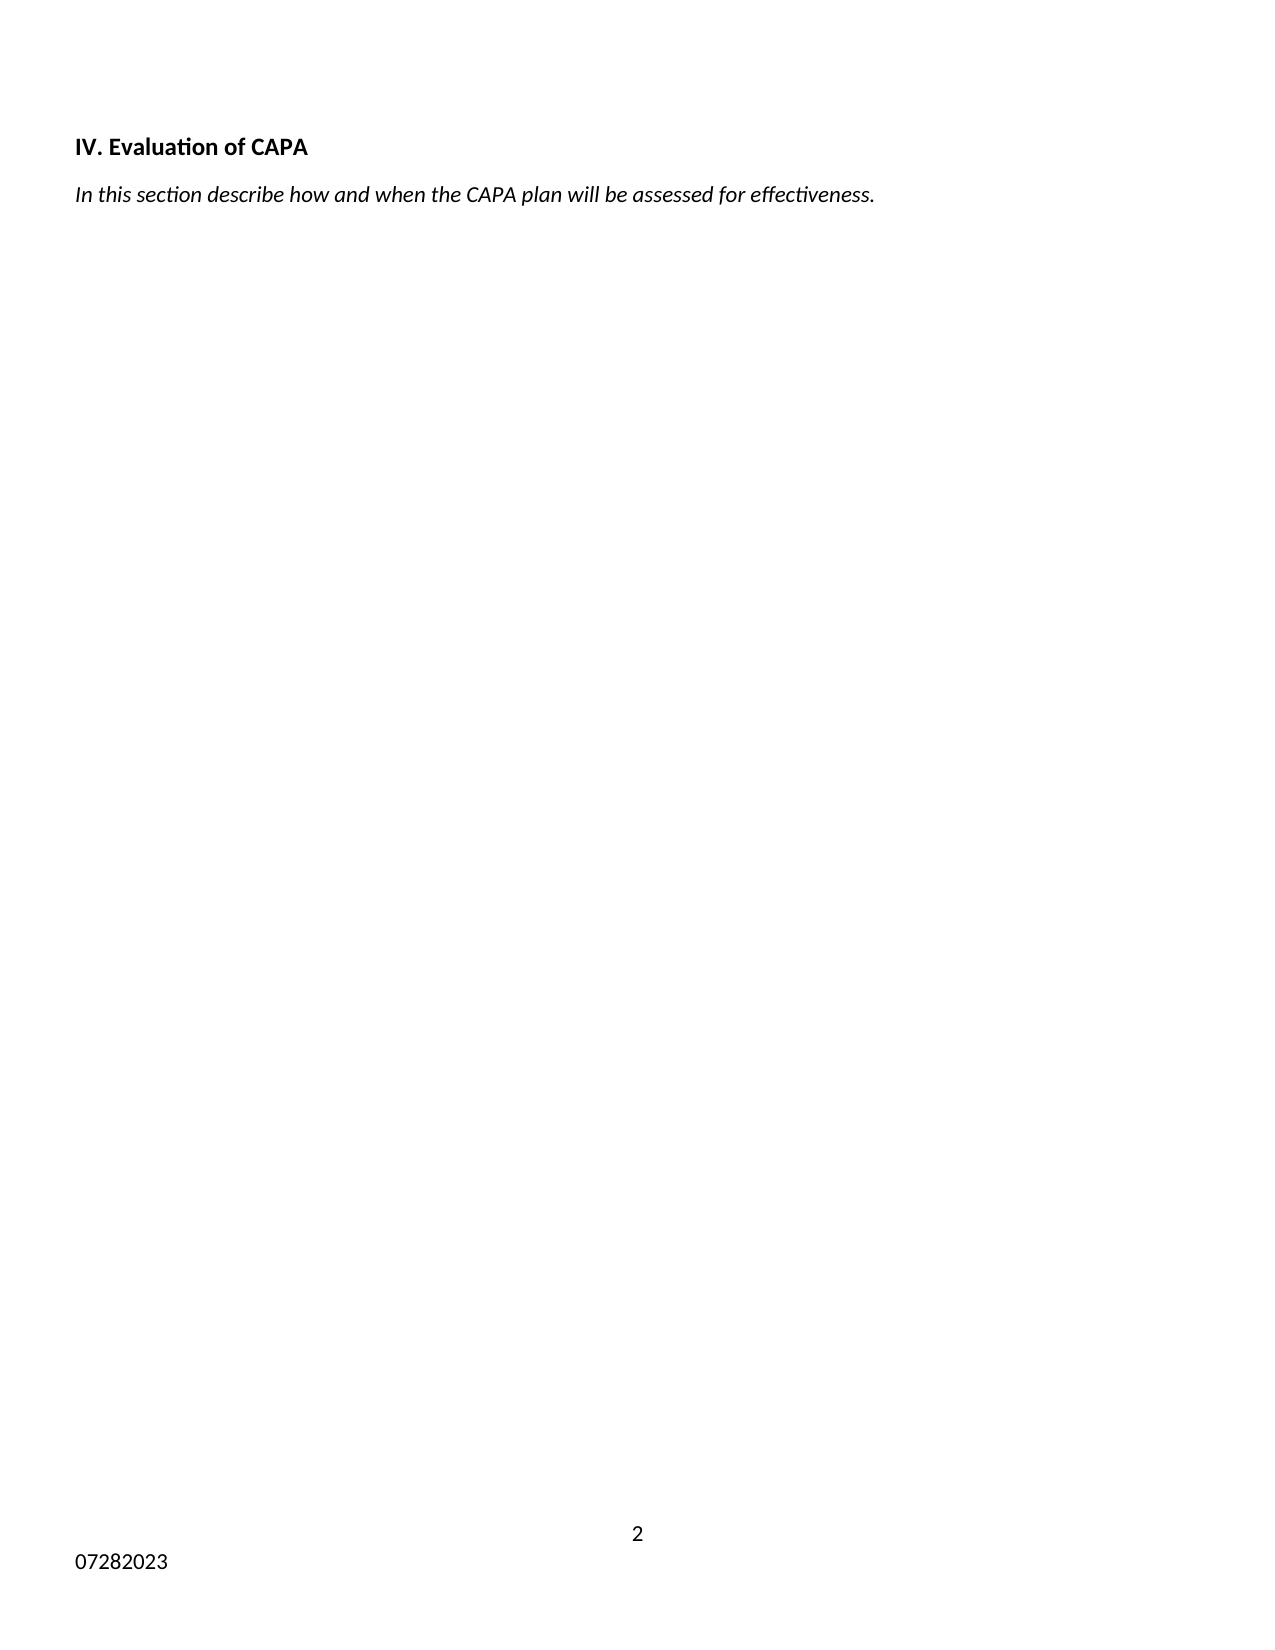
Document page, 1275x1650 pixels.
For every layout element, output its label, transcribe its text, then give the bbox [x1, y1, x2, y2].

text IV. Evaluation of CAPA [75, 131, 1200, 162]
text In this section describe how and when the CAPA plan will be assessed for effectiveness. [75, 181, 1200, 209]
